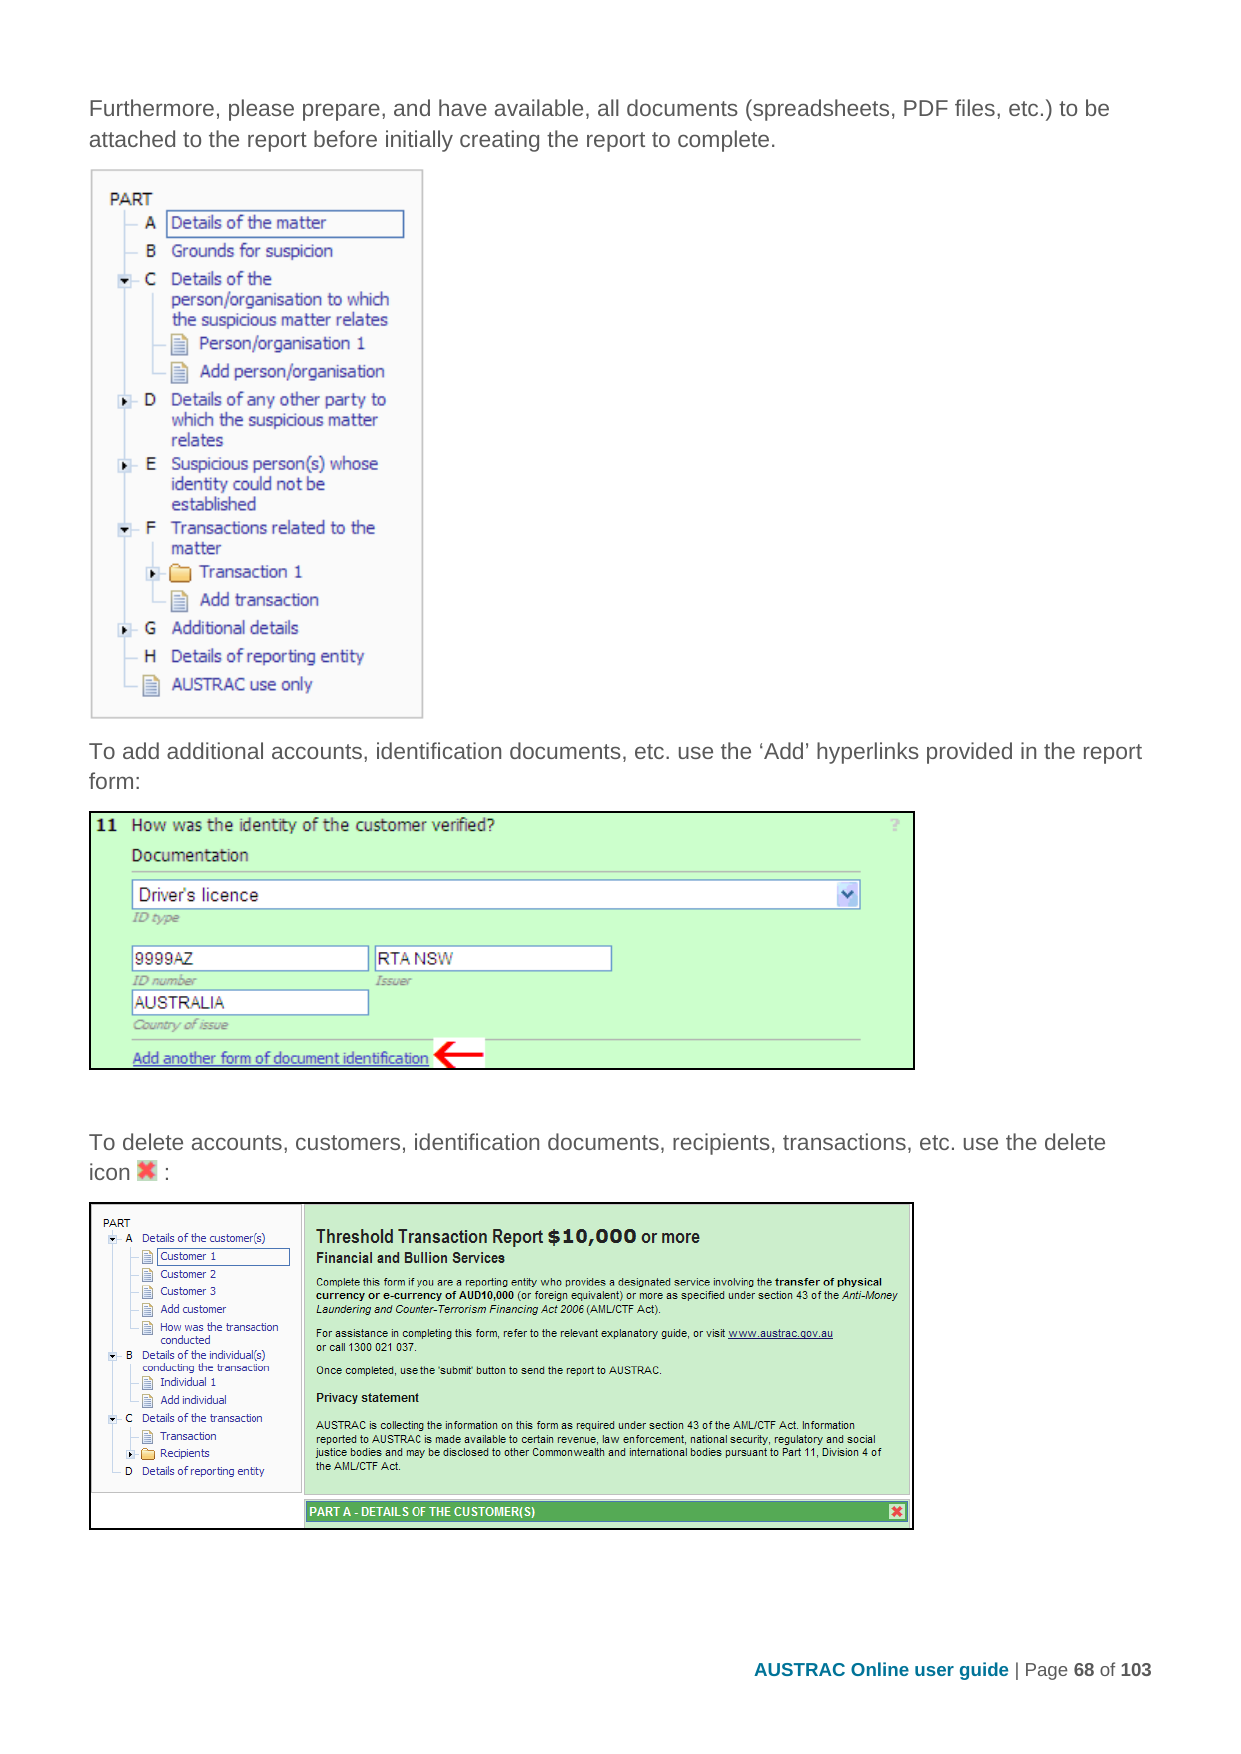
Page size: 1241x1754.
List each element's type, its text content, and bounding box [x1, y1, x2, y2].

text To add additional accounts, identification documents, etc. use the ‘Add’ hyperlinks provided in the report form: [89, 738, 1152, 794]
picture [137, 1160, 158, 1181]
picture [91, 813, 913, 1068]
text Furthermore, please prepare, and have available, all documents (spreadsheets, PDF files, etc.) to be attached to the report before initially creating the report to complete. [89, 95, 1152, 152]
picture [91, 1204, 912, 1528]
text To delete accounts, customers, identification documents, recipients, transactions, etc. use the delete icon : [89, 1129, 1152, 1186]
picture [88, 168, 425, 722]
